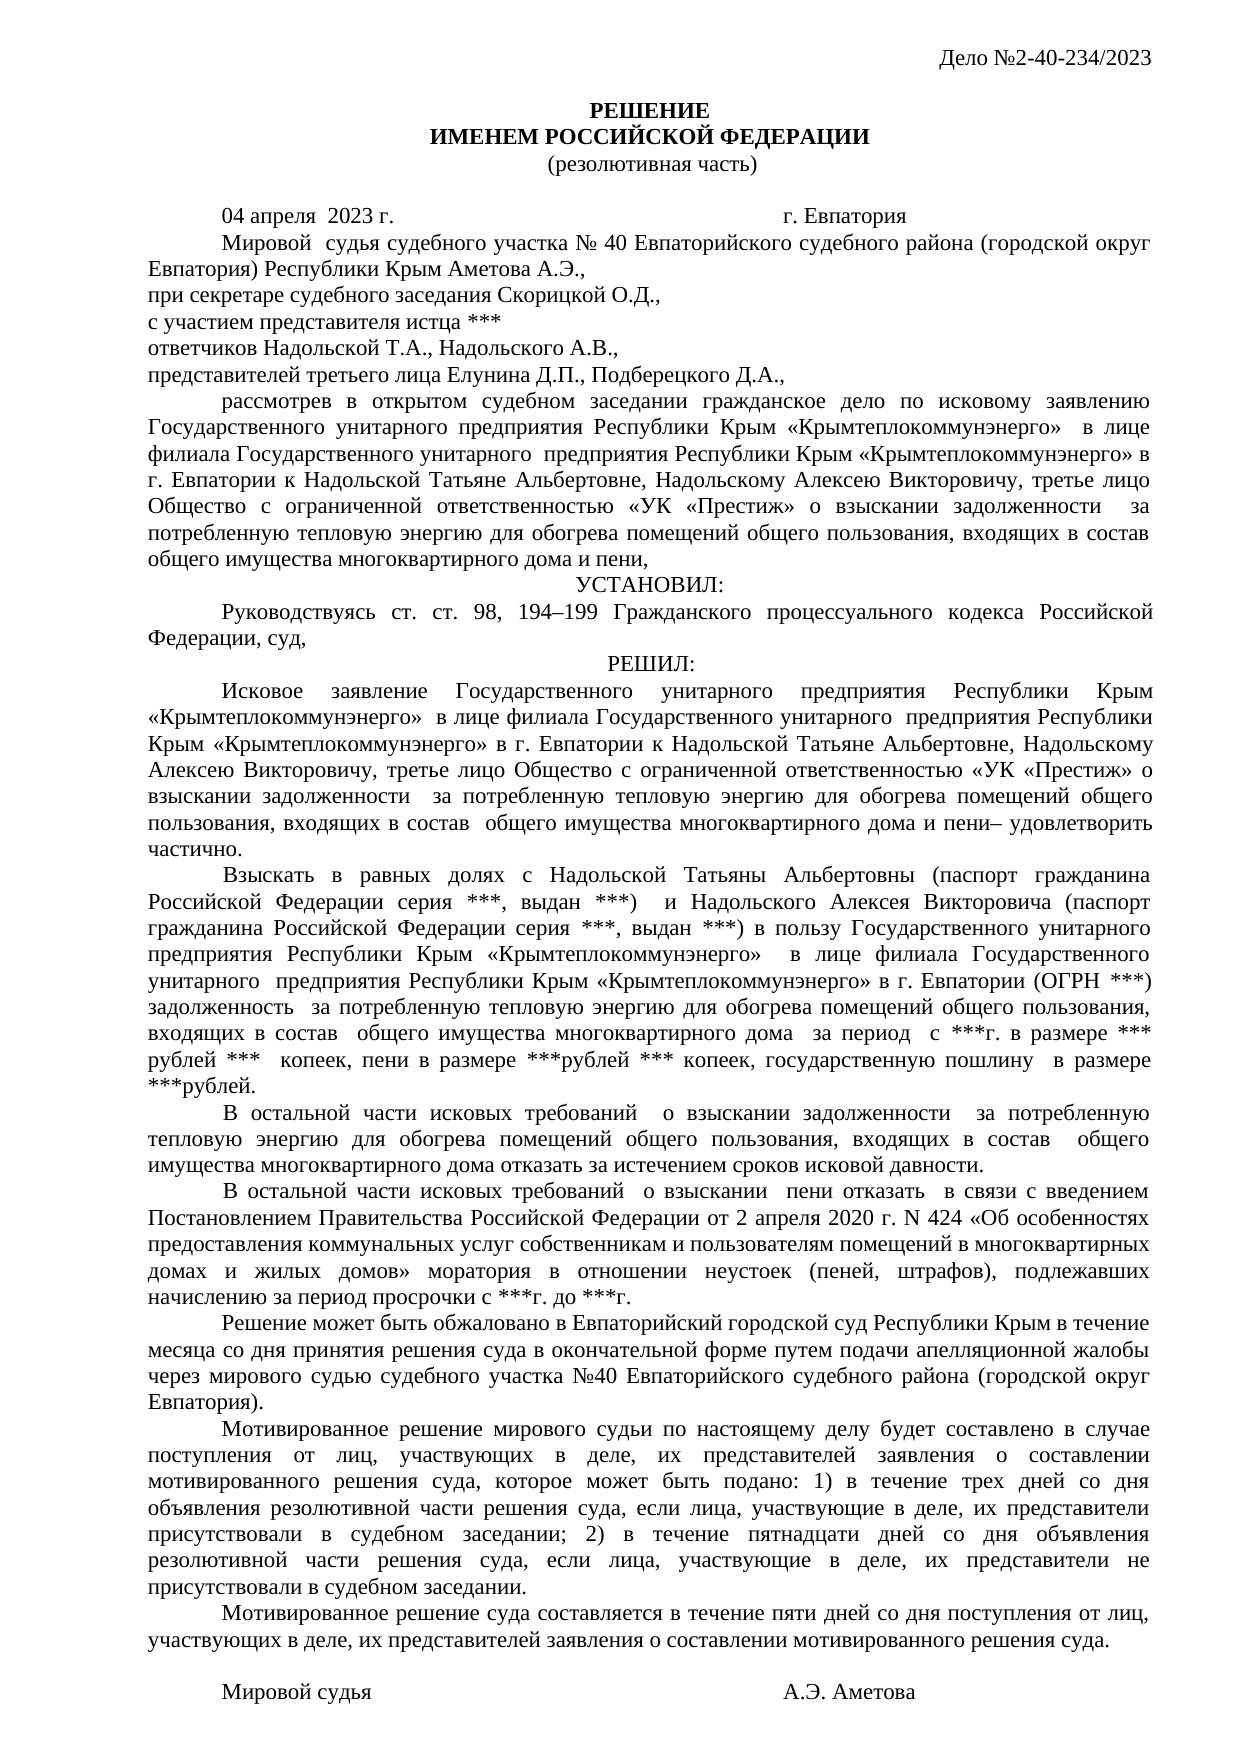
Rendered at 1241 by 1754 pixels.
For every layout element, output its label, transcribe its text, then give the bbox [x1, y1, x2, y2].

text с участием представителя истца *** [148, 308, 1152, 334]
text Исковое заявление Государственного унитарного предприятия Республики Крым «Крымтеплокоммунэнерго» в лице филиала Государственного унитарного предприятия Республики Крым «Крымтеплокоммунэнерго» в г. Евпатории к Надольской Татьяне Альбертовне, Надольскому Алексею Викторовичу, третье лицо Общество с ограниченной ответственностью «УК «Престиж» о взыскании задолженности за потребленную тепловую энергию для обогрева помещений общего пользования, входящих в состав общего имущества многоквартирного дома и пени– удовлетворить частично. [148, 677, 1155, 861]
text Дело №2-40-234/2023 [148, 44, 1152, 71]
text Руководствуясь ст. ст. 98, 194–199 Гражданского процессуального кодекса Российской Федерации, суд, [148, 598, 1155, 651]
text рассмотрев в открытом судебном заседании гражданское дело по исковому заявлению Государственного унитарного предприятия Республики Крым «Крымтеплокоммунэнерго» в лице филиала Государственного унитарного предприятия Республики Крым «Крымтеплокоммунэнерго» в г. Евпатории к Надольской Татьяне Альбертовне, Надольскому Алексею Викторовичу, третье лицо Общество с ограниченной ответственностью «УК «Престиж» о взыскании задолженности за потребленную тепловую энергию для обогрева помещений общего пользования, входящих в состав общего имущества многоквартирного дома и пени, [148, 387, 1152, 571]
text В остальной части исковых требований о взыскании пени отказать в связи с введением Постановлением Правительства Российской Федерации от 2 апреля 2020 г. N 424 «Об особенностях предоставления коммунальных услуг собственникам и пользователям помещений в многоквартирных домах и жилых домов» моратория в отношении неустоек (пеней, штрафов), подлежавших начислению за период просрочки с ***г. до ***г. [148, 1178, 1152, 1309]
text Мотивированное решение суда составляется в течение пяти дней со дня поступления от лиц, участвующих в деле, их представителей заявления о составлении мотивированного решения суда. [148, 1599, 1152, 1652]
text Взыскать в равных долях с Надольской Татьяны Альбертовны (паспорт гражданина Российской Федерации серия ***, выдан ***) и Надольского Алексея Викторовича (паспорт гражданина Российской Федерации серия ***, выдан ***) в пользу Государственного унитарного предприятия Республики Крым «Крымтеплокоммунэнерго» в лице филиала Государственного унитарного предприятия Республики Крым «Крымтеплокоммунэнерго» в г. Евпатории (ОГРН ***) задолженность за потребленную тепловую энергию для обогрева помещений общего пользования, входящих в состав общего имущества многоквартирного дома за период с ***г. в размере *** рублей *** копеек, пени в размере ***рублей *** копеек, государственную пошлину в размере ***рублей. [148, 861, 1152, 1098]
text Мировой судья А.Э. Аметова [148, 1678, 1152, 1705]
text РЕШИЛ: [148, 651, 1155, 677]
text ИМЕНЕМ РОССИЙСКОЙ ФЕДЕРАЦИИ [148, 123, 1152, 150]
text 04 апреля 2023 г. г. Евпатория [148, 202, 1152, 229]
text В остальной части исковых требований о взыскании задолженности за потребленную тепловую энергию для обогрева помещений общего пользования, входящих в состав общего имущества многоквартирного дома отказать за истечением сроков исковой давности. [148, 1098, 1152, 1178]
text Мировой судья судебного участка № 40 Евпаторийского судебного района (городской округ Евпатория) Республики Крым Аметова А.Э., [148, 229, 1152, 282]
text (резолютивная часть) [148, 150, 1152, 176]
text Мотивированное решение мирового судьи по настоящему делу будет составлено в случае поступления от лиц, участвующих в деле, их представителей заявления о составлении мотивированного решения суда, которое может быть подано: 1) в течение трех дней со дня объявления резолютивной части решения суда, если лица, участвующие в деле, их представители присутствовали в судебном заседании; 2) в течение пятнадцати дней со дня объявления резолютивной части решения суда, если лица, участвующие в деле, их представители не присутствовали в судебном заседании. [148, 1415, 1152, 1599]
text Решение может быть обжаловано в Евпаторийский городской суд Республики Крым в течение месяца со дня принятия решения суда в окончательной форме путем подачи апелляционной жалобы через мирового судью судебного участка №40 Евпаторийского судебного района (городской округ Евпатория). [148, 1309, 1152, 1415]
text УСТАНОВИЛ: [148, 571, 1152, 598]
text РЕШЕНИЕ [148, 97, 1152, 123]
text ответчиков Надольской Т.А., Надольского А.В., [148, 334, 1152, 361]
text при секретаре судебного заседания Скорицкой О.Д., [148, 282, 1152, 308]
text представителей третьего лица Елунина Д.П., Подберецкого Д.А., [148, 361, 1152, 387]
